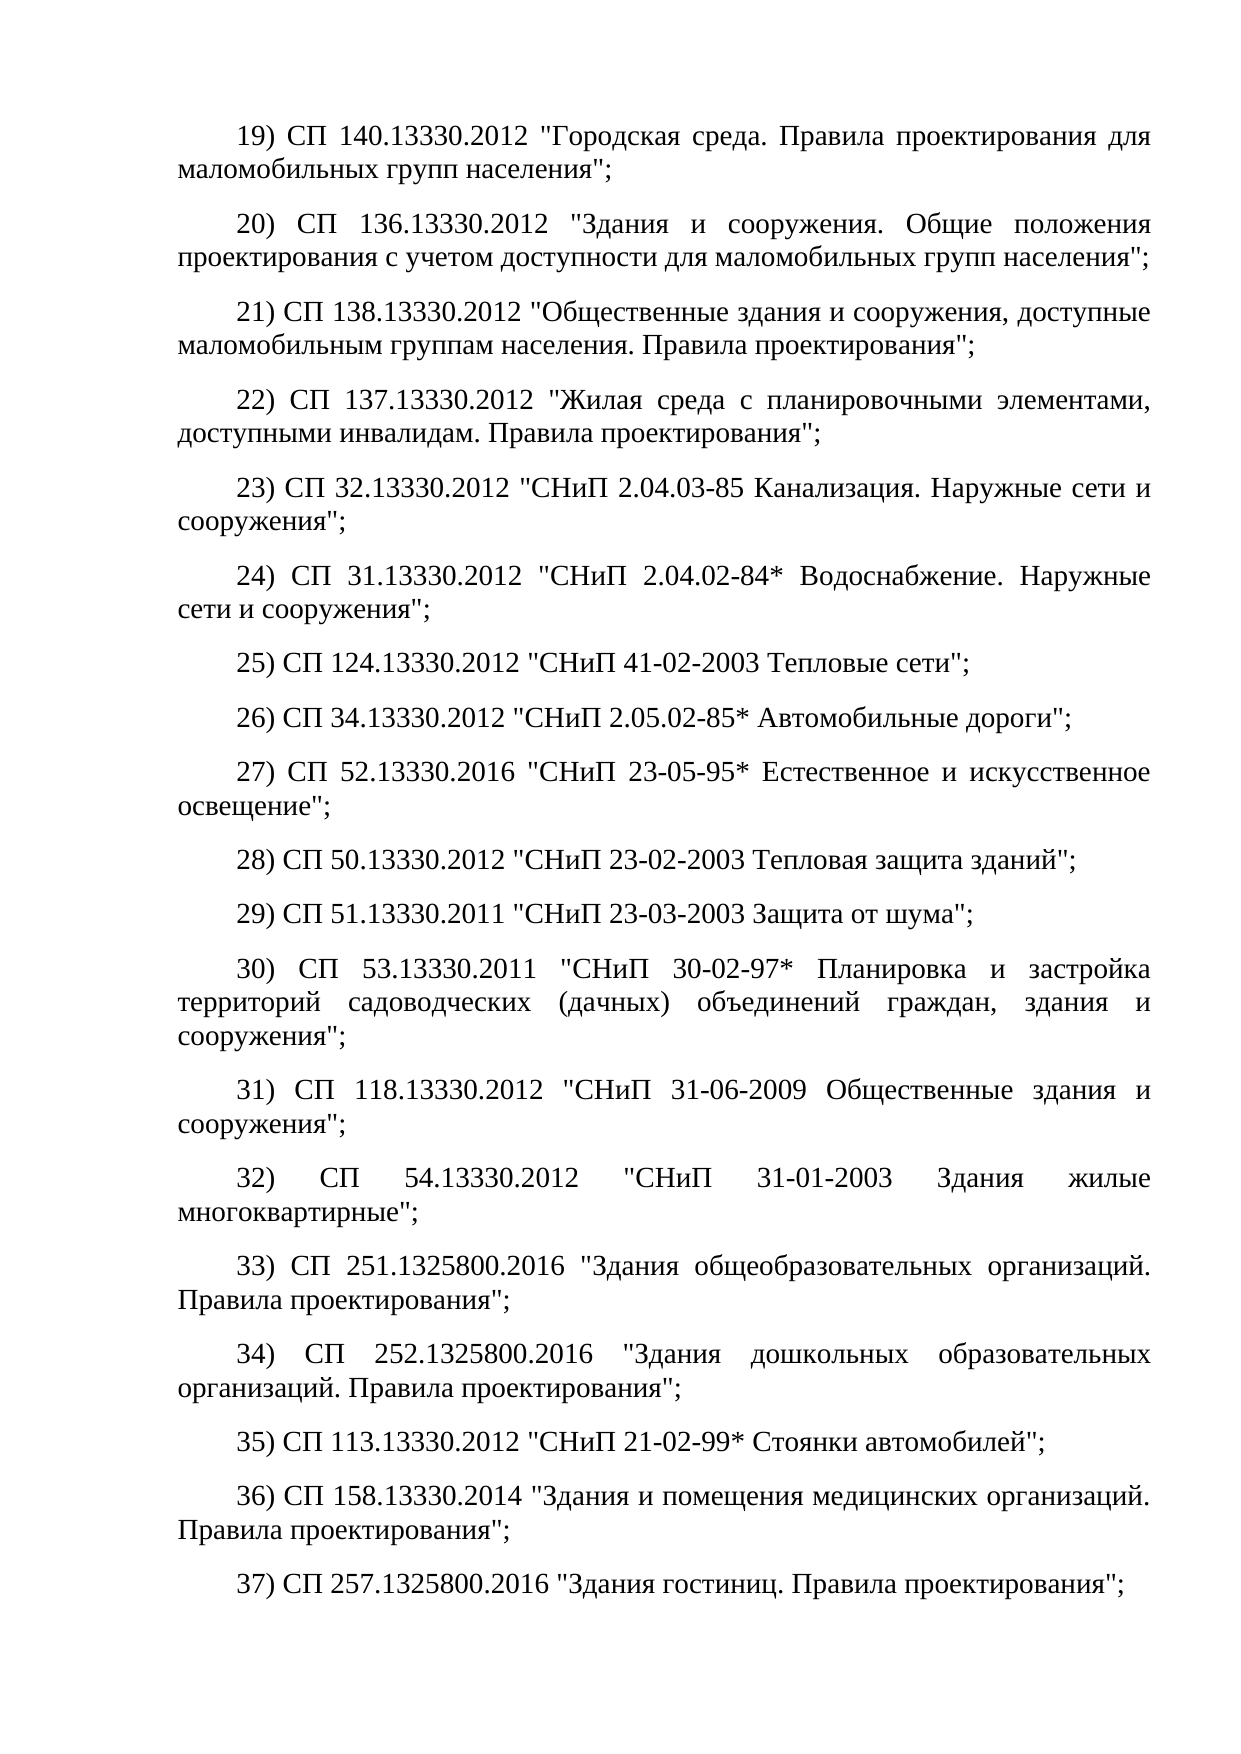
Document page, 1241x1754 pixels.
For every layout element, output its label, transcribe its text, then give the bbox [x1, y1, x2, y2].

text 36) СП 158.13330.2014 "Здания и помещения медицинских организаций. Правила проектирования"; [177, 1478, 1152, 1546]
text 20) СП 136.13330.2012 "Здания и сооружения. Общие положения проектирования с учетом доступности для маломобильных групп населения"; [177, 206, 1152, 273]
text 33) СП 251.1325800.2016 "Здания общеобразовательных организаций. Правила проектирования"; [177, 1248, 1152, 1315]
text 29) СП 51.13330.2011 "СНиП 23-03-2003 Защита от шума"; [177, 897, 1152, 930]
text 30) СП 53.13330.2011 "СНиП 30-02-97* Планировка и застройка территорий садоводческих (дачных) объединений граждан, здания и сооружения"; [177, 951, 1152, 1052]
text 37) СП 257.1325800.2016 "Здания гостиниц. Правила проектирования"; [177, 1566, 1152, 1600]
text 21) СП 138.13330.2012 "Общественные здания и сооружения, доступные маломобильным группам населения. Правила проектирования"; [177, 294, 1152, 361]
text 24) СП 31.13330.2012 "СНиП 2.04.02-84* Водоснабжение. Наружные сети и сооружения"; [177, 558, 1152, 625]
text 26) СП 34.13330.2012 "СНиП 2.05.02-85* Автомобильные дороги"; [177, 700, 1152, 733]
text 27) СП 52.13330.2016 "СНиП 23-05-95* Естественное и искусственное освещение"; [177, 754, 1152, 821]
text 19) СП 140.13330.2012 "Городская среда. Правила проектирования для маломобильных групп населения"; [177, 118, 1152, 185]
text 22) СП 137.13330.2012 "Жилая среда с планировочными элементами, доступными инвалидам. Правила проектирования"; [177, 382, 1152, 449]
text 23) СП 32.13330.2012 "СНиП 2.04.03-85 Канализация. Наружные сети и сооружения"; [177, 470, 1152, 537]
text 35) СП 113.13330.2012 "СНиП 21-02-99* Стоянки автомобилей"; [177, 1424, 1152, 1458]
text 28) СП 50.13330.2012 "СНиП 23-02-2003 Тепловая защита зданий"; [177, 842, 1152, 876]
text 31) СП 118.13330.2012 "СНиП 31-06-2009 Общественные здания и сооружения"; [177, 1072, 1152, 1139]
text 34) СП 252.1325800.2016 "Здания дошкольных образовательных организаций. Правила проектирования"; [177, 1336, 1152, 1403]
text 32) СП 54.13330.2012 "СНиП 31-01-2003 Здания жилые многоквартирные"; [177, 1160, 1152, 1227]
text 25) СП 124.13330.2012 "СНиП 41-02-2003 Тепловые сети"; [177, 646, 1152, 679]
